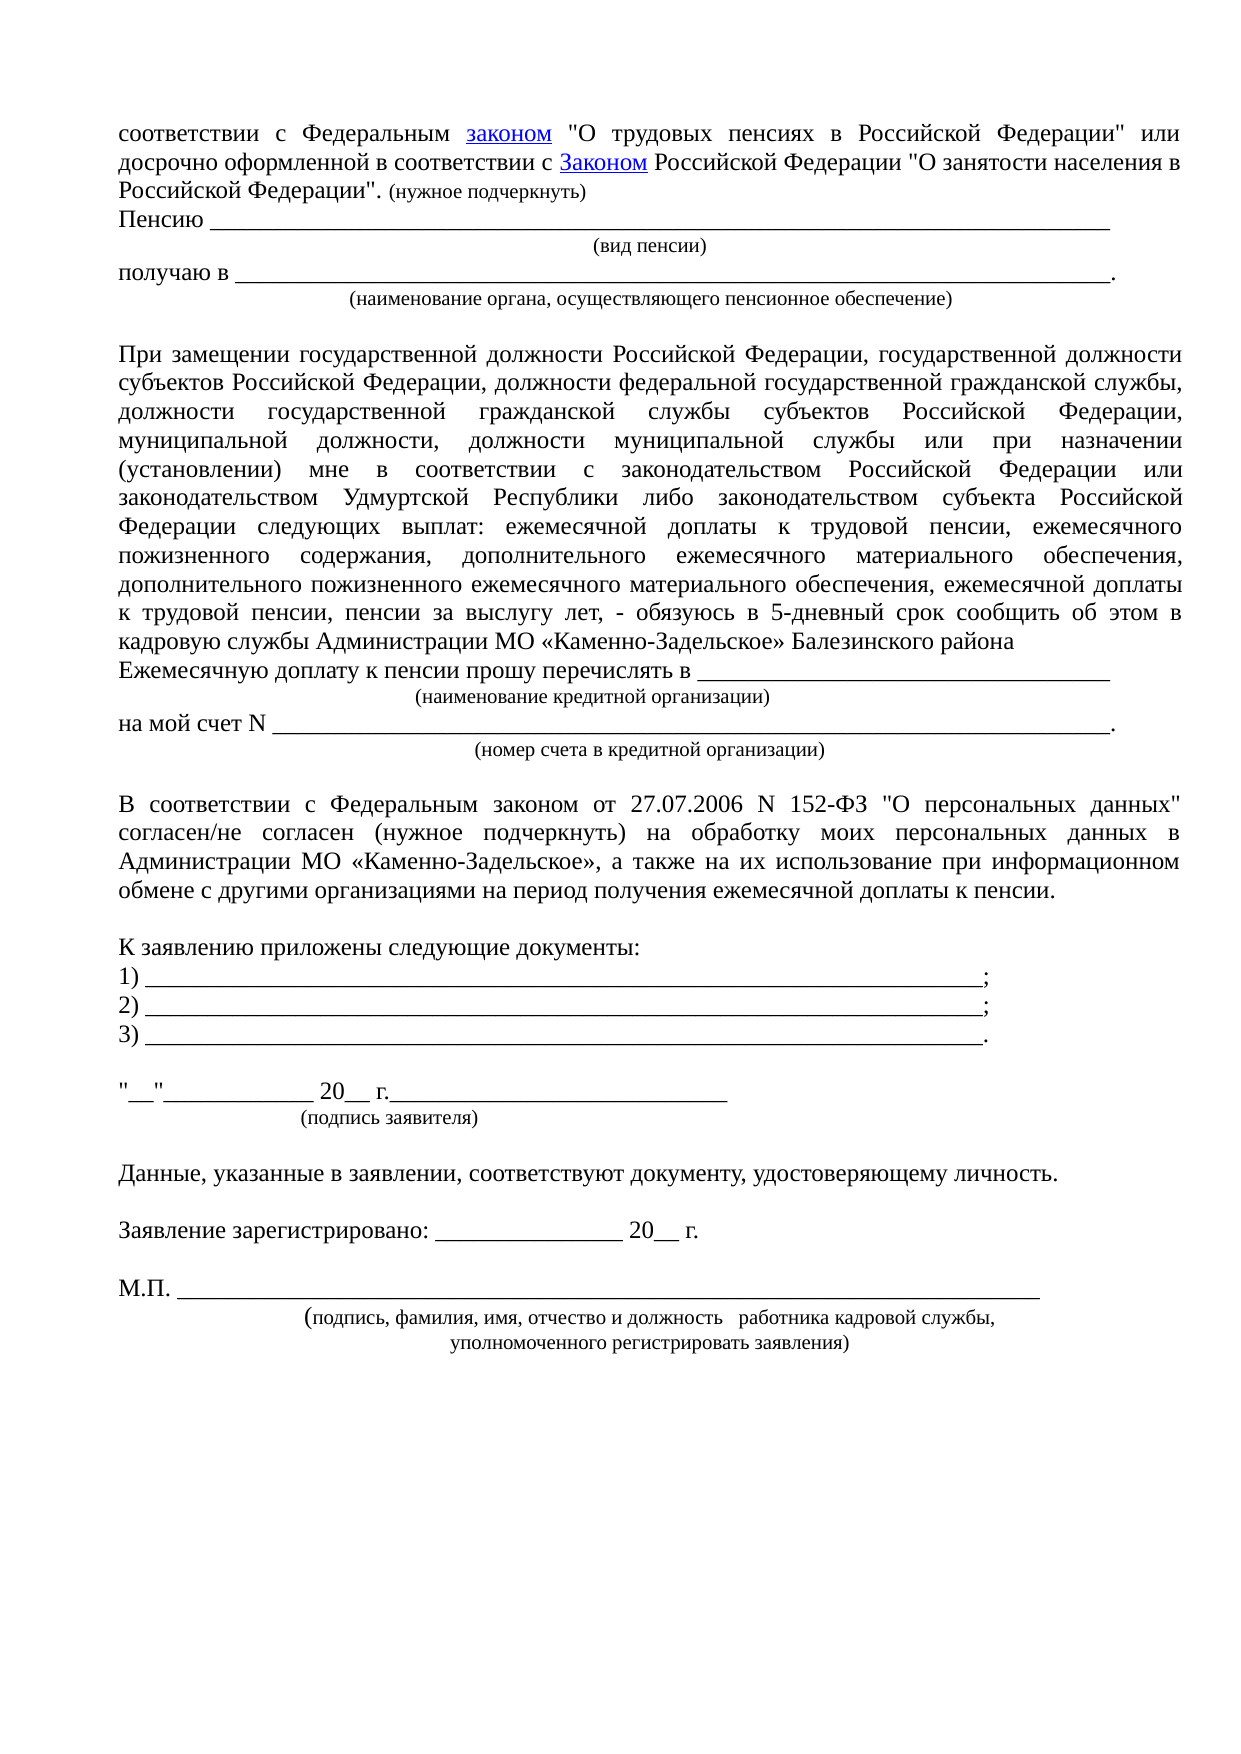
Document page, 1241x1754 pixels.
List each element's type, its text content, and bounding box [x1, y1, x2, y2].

text (вид пенсии) [118, 233, 1181, 257]
text М.П. _____________________________________________________________________ [118, 1273, 1181, 1301]
text (подпись заявителя) [118, 1105, 1181, 1129]
text 2) ___________________________________________________________________; [118, 990, 1181, 1019]
text 1) ___________________________________________________________________; [118, 961, 1181, 990]
text При замещении государственной должности Российской Федерации, государственной должности субъектов Российской Федерации, должности федеральной государственной гражданской службы, должности государственной гражданской службы субъектов Российской Федерации, муниципальной должности, должности муниципальной службы или при назначении (установлении) мне в соответствии с законодательством Российской Федерации или законодательством Удмуртской Республики либо законодательством субъекта Российской Федерации следующих выплат: ежемесячной доплаты к трудовой пенсии, ежемесячного пожизненного содержания, дополнительного ежемесячного материального обеспечения, дополнительного пожизненного ежемесячного материального обеспечения, ежемесячной доплаты к трудовой пенсии, пенсии за выслугу лет, - обязуюсь в 5-дневный срок сообщить об этом в кадровую службы Администрации МО «Каменно-Задельское» Балезинского района [118, 339, 1184, 655]
text "__"____________ 20__ г.___________________________ [118, 1076, 1181, 1105]
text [118, 118, 1181, 204]
text Пенсию ________________________________________________________________________ [118, 204, 1181, 233]
text получаю в ______________________________________________________________________. [118, 257, 1181, 286]
text Заявление зарегистрировано: _______________ 20__ г. [118, 1215, 1181, 1244]
text 3) ___________________________________________________________________. [118, 1019, 1181, 1047]
text (номер счета в кредитной организации) [118, 737, 1181, 761]
text К заявлению приложены следующие документы: [118, 932, 1181, 961]
text Данные, указанные в заявлении, соответствуют документу, удостоверяющему личность. [118, 1158, 1181, 1186]
text на мой счет N ___________________________________________________________________. [118, 708, 1181, 737]
text В соответствии с Федеральным законом от 27.07.2006 N 152-ФЗ "О персональных данных" согласен/не согласен (нужное подчеркнуть) на обработку моих персональных данных в Администрации МО «Каменно-Задельское», а также на их использование при информационном обмене с другими организациями на период получения ежемесячной доплаты к пенсии. [118, 789, 1181, 904]
text (наименование кредитной организации) [118, 684, 1181, 708]
text (наименование органа, осуществляющего пенсионное обеспечение) [118, 286, 1184, 310]
text Ежемесячную доплату к пенсии прошу перечислять в _________________________________ [118, 655, 1181, 684]
text уполномоченного регистрировать заявления) [118, 1330, 1181, 1354]
text (подпись, фамилия, имя, отчество и должность работника кадровой службы, [118, 1301, 1181, 1330]
